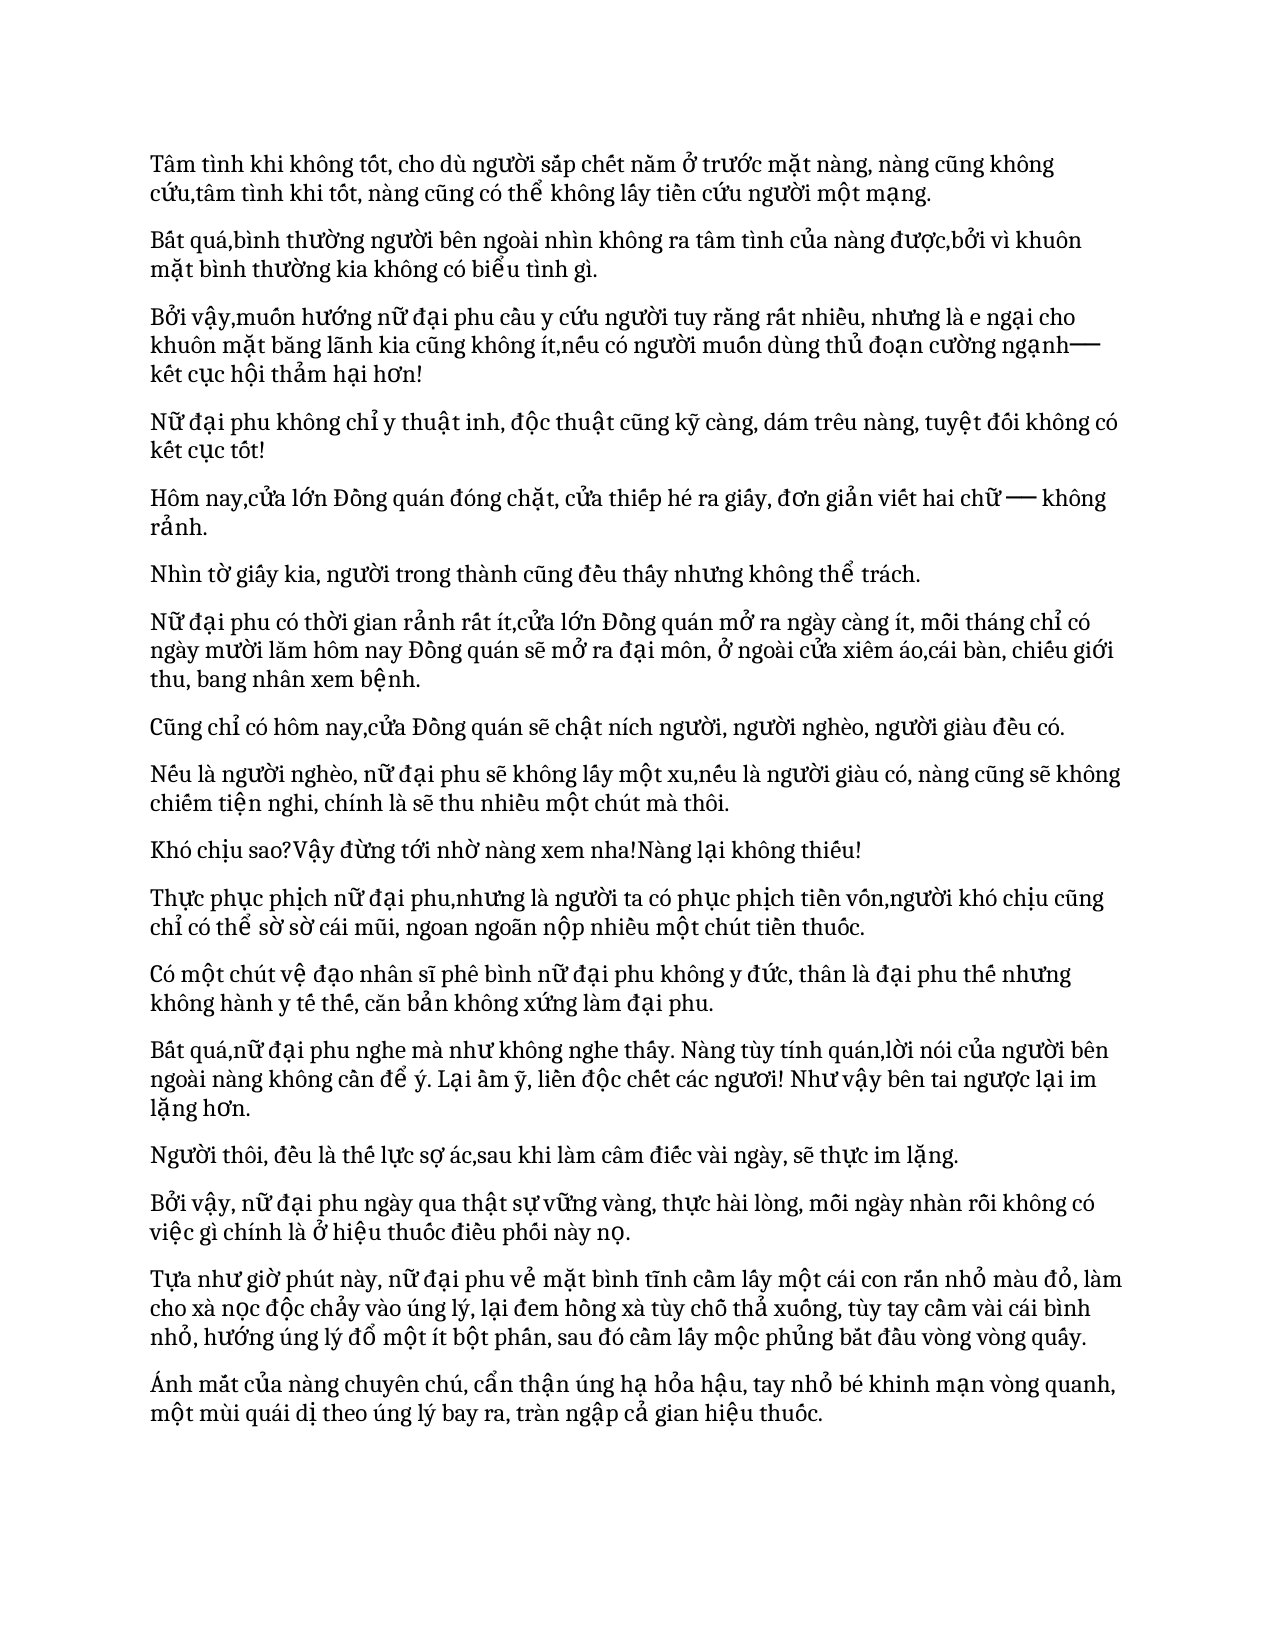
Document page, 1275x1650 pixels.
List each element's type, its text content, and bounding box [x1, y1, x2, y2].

text Khó chịu sao?Vậy đừng tới nhờ nàng xem nha!Nàng lại không thiếu! [150, 836, 1125, 865]
text Người thôi, đều là thế lực sợ ác,sau khi làm câm điếc vài ngày, sẽ thực im lặng. [150, 1141, 1125, 1170]
text Nữ đại phu không chỉ y thuật inh, độc thuật cũng kỹ càng, dám trêu nàng, tuyệt đối không có kết cục tốt! [150, 407, 1125, 465]
text Bởi vậy, nữ đại phu ngày qua thật sự vững vàng, thực hài lòng, mỗi ngày nhàn rỗi không có việc gì chính là ở hiệu thuốc điều phối này nọ. [150, 1189, 1125, 1246]
text Có một chút vệ đạo nhân sĩ phê bình nữ đại phu không y đức, thân là đại phu thế nhưng không hành y tế thế, căn bản không xứng làm đại phu. [150, 960, 1125, 1017]
text Cũng chỉ có hôm nay,cửa Đồng quán sẽ chật ních người, người nghèo, người giàu đều có. [150, 712, 1125, 741]
text Ánh mắt của nàng chuyên chú, cẩn thận úng hạ hỏa hậu, tay nhỏ bé khinh mạn vòng quanh, một mùi quái dị theo úng lý bay ra, tràn ngập cả gian hiệu thuốc. [150, 1370, 1125, 1427]
text Nhìn tờ giấy kia, người trong thành cũng đều thấy nhưng không thể trách. [150, 560, 1125, 589]
text Bất quá,bình thường người bên ngoài nhìn không ra tâm tình của nàng được,bởi vì khuôn mặt bình thường kia không có biểu tình gì. [150, 226, 1125, 284]
text Tựa như giờ phút này, nữ đại phu vẻ mặt bình tĩnh cầm lấy một cái con rắn nhỏ màu đỏ, làm cho xà nọc độc chảy vào úng lý, lại đem hồng xà tùy chỗ thả xuống, tùy tay cầm vài cái bình nhỏ, hướng úng lý đổ một ít bột phấn, sau đó cầm lấy mộc phủng bắt đầu vòng vòng quấy. [150, 1265, 1125, 1351]
text Bất quá,nữ đại phu nghe mà như không nghe thấy. Nàng tùy tính quán,lời nói của người bên ngoài nàng không cần để ý. Lại ầm ỹ, liền độc chết các ngươi! Như vậy bên tai ngược lại im lặng hơn. [150, 1036, 1125, 1122]
text Tâm tình khi không tốt, cho dù người sắp chết nằm ở trước mặt nàng, nàng cũng không cứu,tâm tình khi tốt, nàng cũng có thể không lấy tiền cứu người một mạng. [150, 150, 1125, 207]
text Nếu là người nghèo, nữ đại phu sẽ không lấy một xu,nếu là người giàu có, nàng cũng sẽ không chiếm tiện nghi, chính là sẽ thu nhiều một chút mà thôi. [150, 760, 1125, 817]
text Nữ đại phu có thời gian rảnh rất ít,cửa lớn Đồng quán mở ra ngày càng ít, mỗi tháng chỉ có ngày mười lăm hôm nay Đồng quán sẽ mở ra đại môn, ở ngoài cửa xiêm áo,cái bàn, chiếu giới thu, bang nhân xem bệnh. [150, 607, 1125, 694]
text Bởi vậy,muốn hướng nữ đại phu cầu y cứu người tuy rằng rất nhiều, nhưng là e ngại cho khuôn mặt băng lãnh kia cũng không ít,nếu có người muốn dùng thủ đoạn cường ngạnh── kết cục hội thảm hại hơn! [150, 302, 1125, 389]
text Thực phục phịch nữ đại phu,nhưng là người ta có phục phịch tiền vốn,người khó chịu cũng chỉ có thể sờ sờ cái mũi, ngoan ngoãn nộp nhiều một chút tiền thuốc. [150, 884, 1125, 941]
text Hôm nay,cửa lớn Đồng quán đóng chặt, cửa thiếp hé ra giấy, đơn giản viết hai chữ ── không rảnh. [150, 484, 1125, 541]
